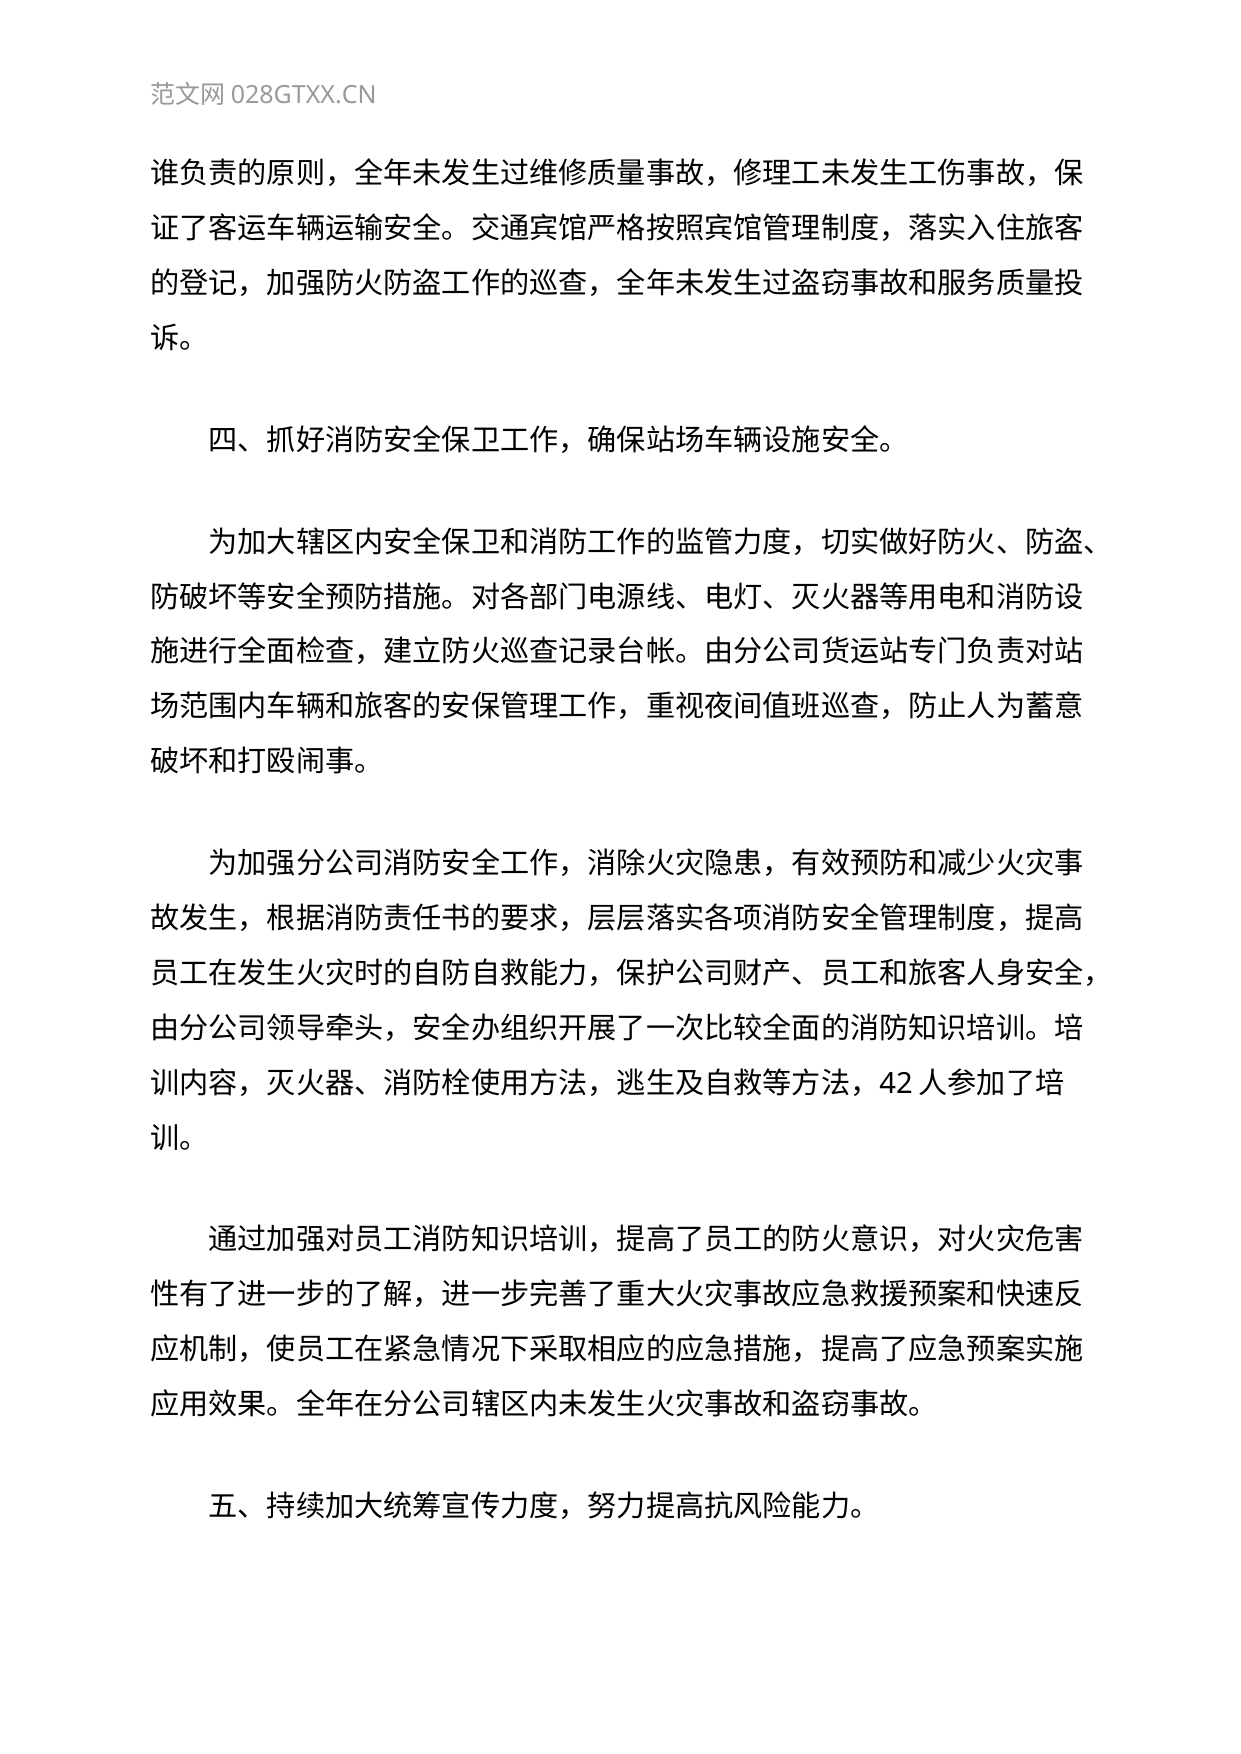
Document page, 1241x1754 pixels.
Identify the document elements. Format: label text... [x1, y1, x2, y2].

text 为加大辖区内安全保卫和消防工作的监管力度，切实做好防火、防盗、防破坏等安全预防措施。对各部门电源线、电灯、灭火器等用电和消防设施进行全面检查，建立防火巡查记录台帐。由分公司货运站专门负责对站场范围内车辆和旅客的安保管理工作，重视夜间值班巡查，防止人为蓄意破坏和打殴闹事。 [150, 518, 1090, 780]
text 为加强分公司消防安全工作，消除火灾隐患，有效预防和减少火灾事故发生，根据消防责任书的要求，层层落实各项消防安全管理制度，提高员工在发生火灾时的自防自救能力，保护公司财产、员工和旅客人身安全，由分公司领导牵头，安全办组织开展了一次比较全面的消防知识培训。培训内容，灭火器、消防栓使用方法，逃生及自救等方法，42人参加了培训。 [150, 839, 1090, 1156]
text 四、抓好消防安全保卫工作，确保站场车辆设施安全。 [150, 416, 1090, 459]
text 五、持续加大统筹宣传力度，努力提高抗风险能力。 [150, 1482, 1090, 1525]
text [150, 150, 1090, 357]
text 通过加强对员工消防知识培训，提高了员工的防火意识，对火灾危害性有了进一步的了解，进一步完善了重大火灾事故应急救援预案和快速反应机制，使员工在紧急情况下采取相应的应急措施，提高了应急预案实施应用效果。全年在分公司辖区内未发生火灾事故和盗窃事故。 [150, 1216, 1090, 1423]
